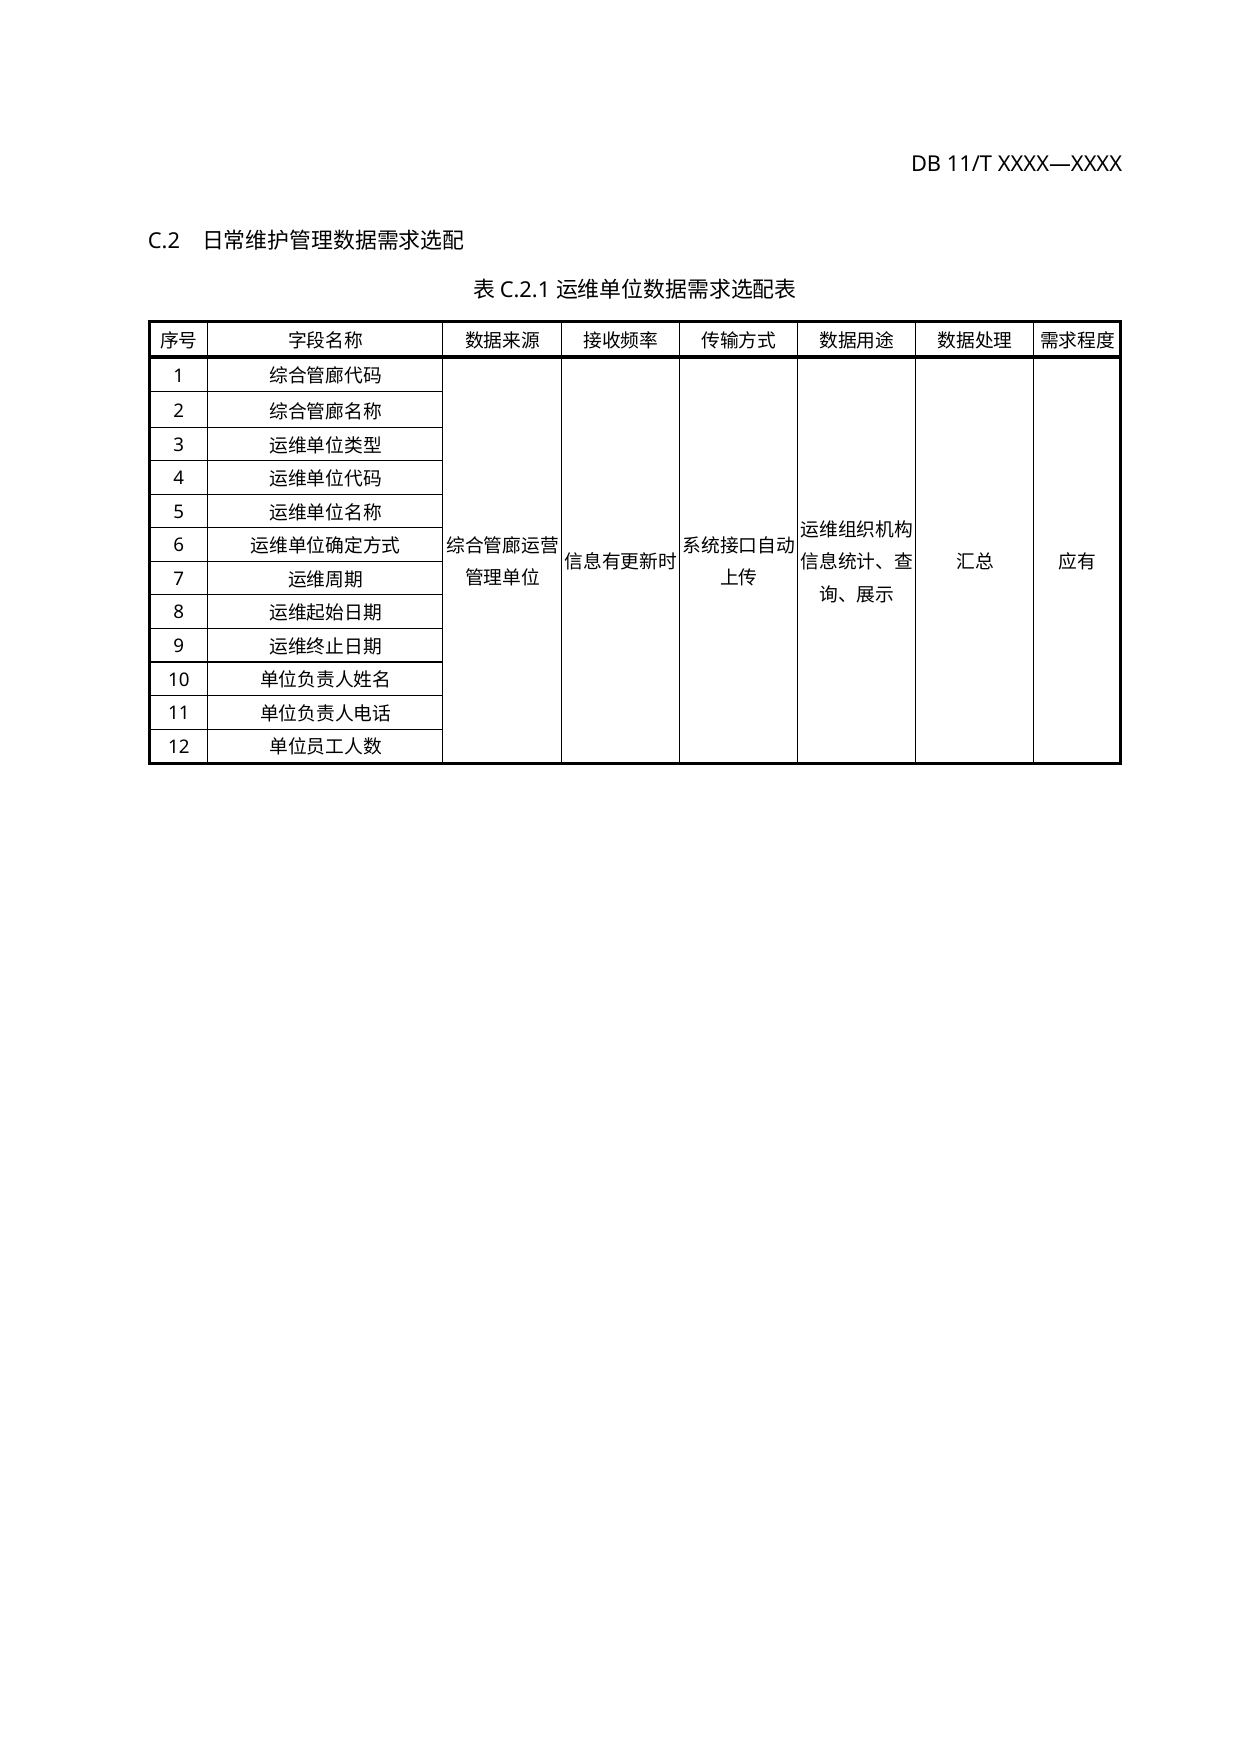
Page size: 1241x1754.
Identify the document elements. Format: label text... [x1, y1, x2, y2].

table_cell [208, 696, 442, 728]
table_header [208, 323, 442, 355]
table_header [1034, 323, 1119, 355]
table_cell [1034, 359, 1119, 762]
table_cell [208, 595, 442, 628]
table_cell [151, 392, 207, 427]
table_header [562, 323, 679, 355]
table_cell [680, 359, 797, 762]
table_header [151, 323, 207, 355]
list 表C.2.1 运维单位数据需求选配表 [148, 272, 1122, 303]
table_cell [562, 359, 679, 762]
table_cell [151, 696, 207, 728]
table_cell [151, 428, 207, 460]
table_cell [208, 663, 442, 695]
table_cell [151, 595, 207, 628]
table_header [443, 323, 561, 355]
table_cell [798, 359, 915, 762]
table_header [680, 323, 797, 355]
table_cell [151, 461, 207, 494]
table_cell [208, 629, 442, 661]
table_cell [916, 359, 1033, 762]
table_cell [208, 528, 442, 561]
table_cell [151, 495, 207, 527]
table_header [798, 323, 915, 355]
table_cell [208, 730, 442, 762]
text 日常维护管理数据需求选配 [148, 223, 1122, 256]
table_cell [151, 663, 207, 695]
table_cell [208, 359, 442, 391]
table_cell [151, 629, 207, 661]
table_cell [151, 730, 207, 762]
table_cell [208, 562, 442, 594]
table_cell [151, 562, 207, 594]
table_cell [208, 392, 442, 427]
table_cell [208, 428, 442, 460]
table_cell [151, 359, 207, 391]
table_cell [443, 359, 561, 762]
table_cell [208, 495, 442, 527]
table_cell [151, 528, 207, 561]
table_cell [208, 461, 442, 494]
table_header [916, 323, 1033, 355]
